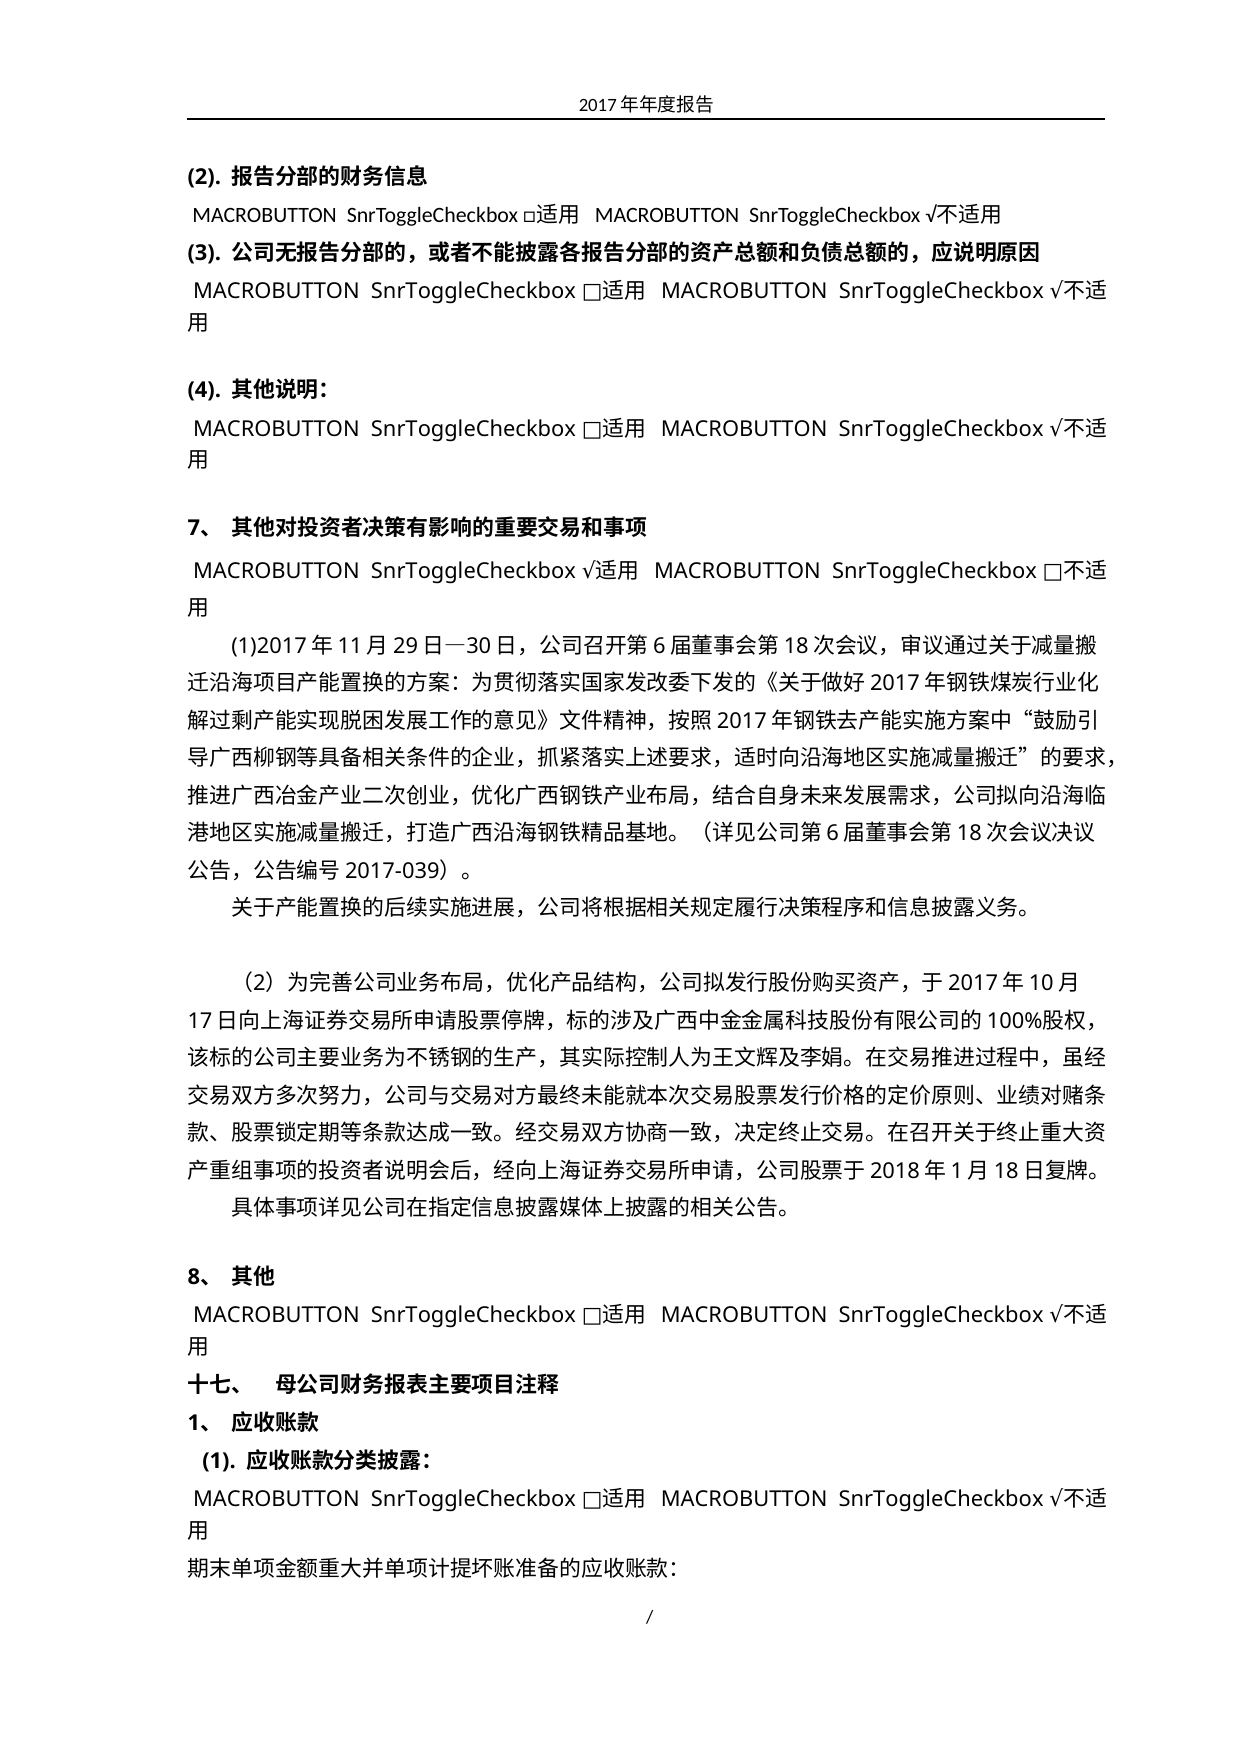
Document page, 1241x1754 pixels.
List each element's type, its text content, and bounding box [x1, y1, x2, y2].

subtitle 应收账款 [187, 1405, 1107, 1437]
subtitle 母公司财务报表主要项目注释 [187, 1367, 1107, 1399]
